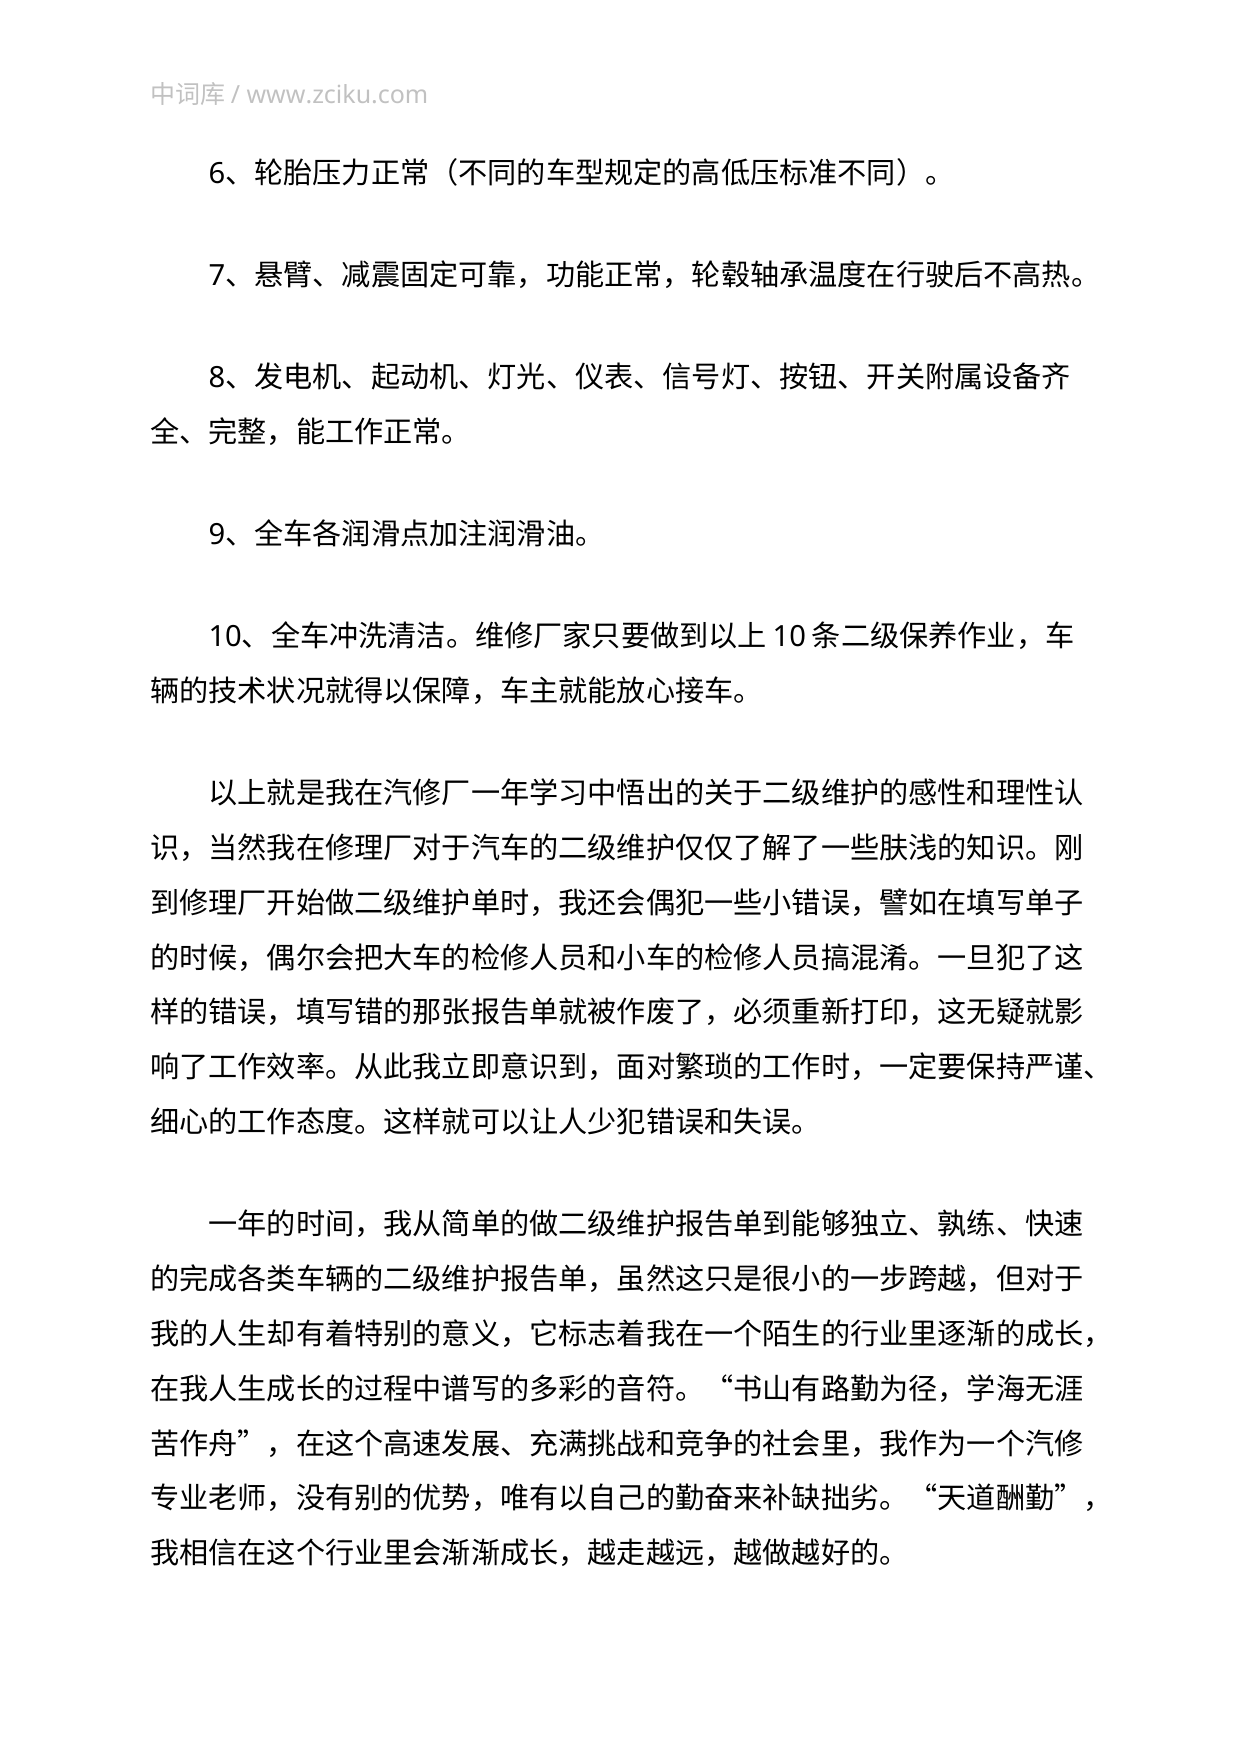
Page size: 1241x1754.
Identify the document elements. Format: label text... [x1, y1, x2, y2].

text 以上就是我在汽修厂一年学习中悟出的关于二级维护的感性和理性认识，当然我在修理厂对于汽车的二级维护仅仅了解了一些肤浅的知识。刚到修理厂开始做二级维护单时，我还会偶犯一些小错误，譬如在填写单子的时候，偶尔会把大车的检修人员和小车的检修人员搞混淆。一旦犯了这样的错误，填写错的那张报告单就被作废了，必须重新打印，这无疑就影响了工作效率。从此我立即意识到，面对繁琐的工作时，一定要保持严谨、细心的工作态度。这样就可以让人少犯错误和失误。 [150, 769, 1090, 1141]
text 一年的时间，我从简单的做二级维护报告单到能够独立、孰练、快速的完成各类车辆的二级维护报告单，虽然这只是很小的一步跨越，但对于我的人生却有着特别的意义，它标志着我在一个陌生的行业里逐渐的成长，在我人生成长的过程中谱写的多彩的音符。“书山有路勤为径，学海无涯苦作舟”，在这个高速发展、充满挑战和竞争的社会里，我作为一个汽修专业老师，没有别的优势，唯有以自己的勤奋来补缺拙劣。“天道酬勤”，我相信在这个行业里会渐渐成长，越走越远，越做越好的。 [150, 1201, 1090, 1572]
text 6、轮胎压力正常（不同的车型规定的高低压标准不同）。 [150, 150, 1090, 192]
text 7、悬臂、减震固定可靠，功能正常，轮毂轴承温度在行驶后不高热。 [150, 252, 1090, 294]
text 9、全车各润滑点加注润滑油。 [150, 511, 1090, 553]
text 8、发电机、起动机、灯光、仪表、信号灯、按钮、开关附属设备齐全、完整，能工作正常。 [150, 354, 1090, 451]
text 10、全车冲洗清洁。维修厂家只要做到以上10条二级保养作业，车辆的技术状况就得以保障，车主就能放心接车。 [150, 613, 1090, 710]
